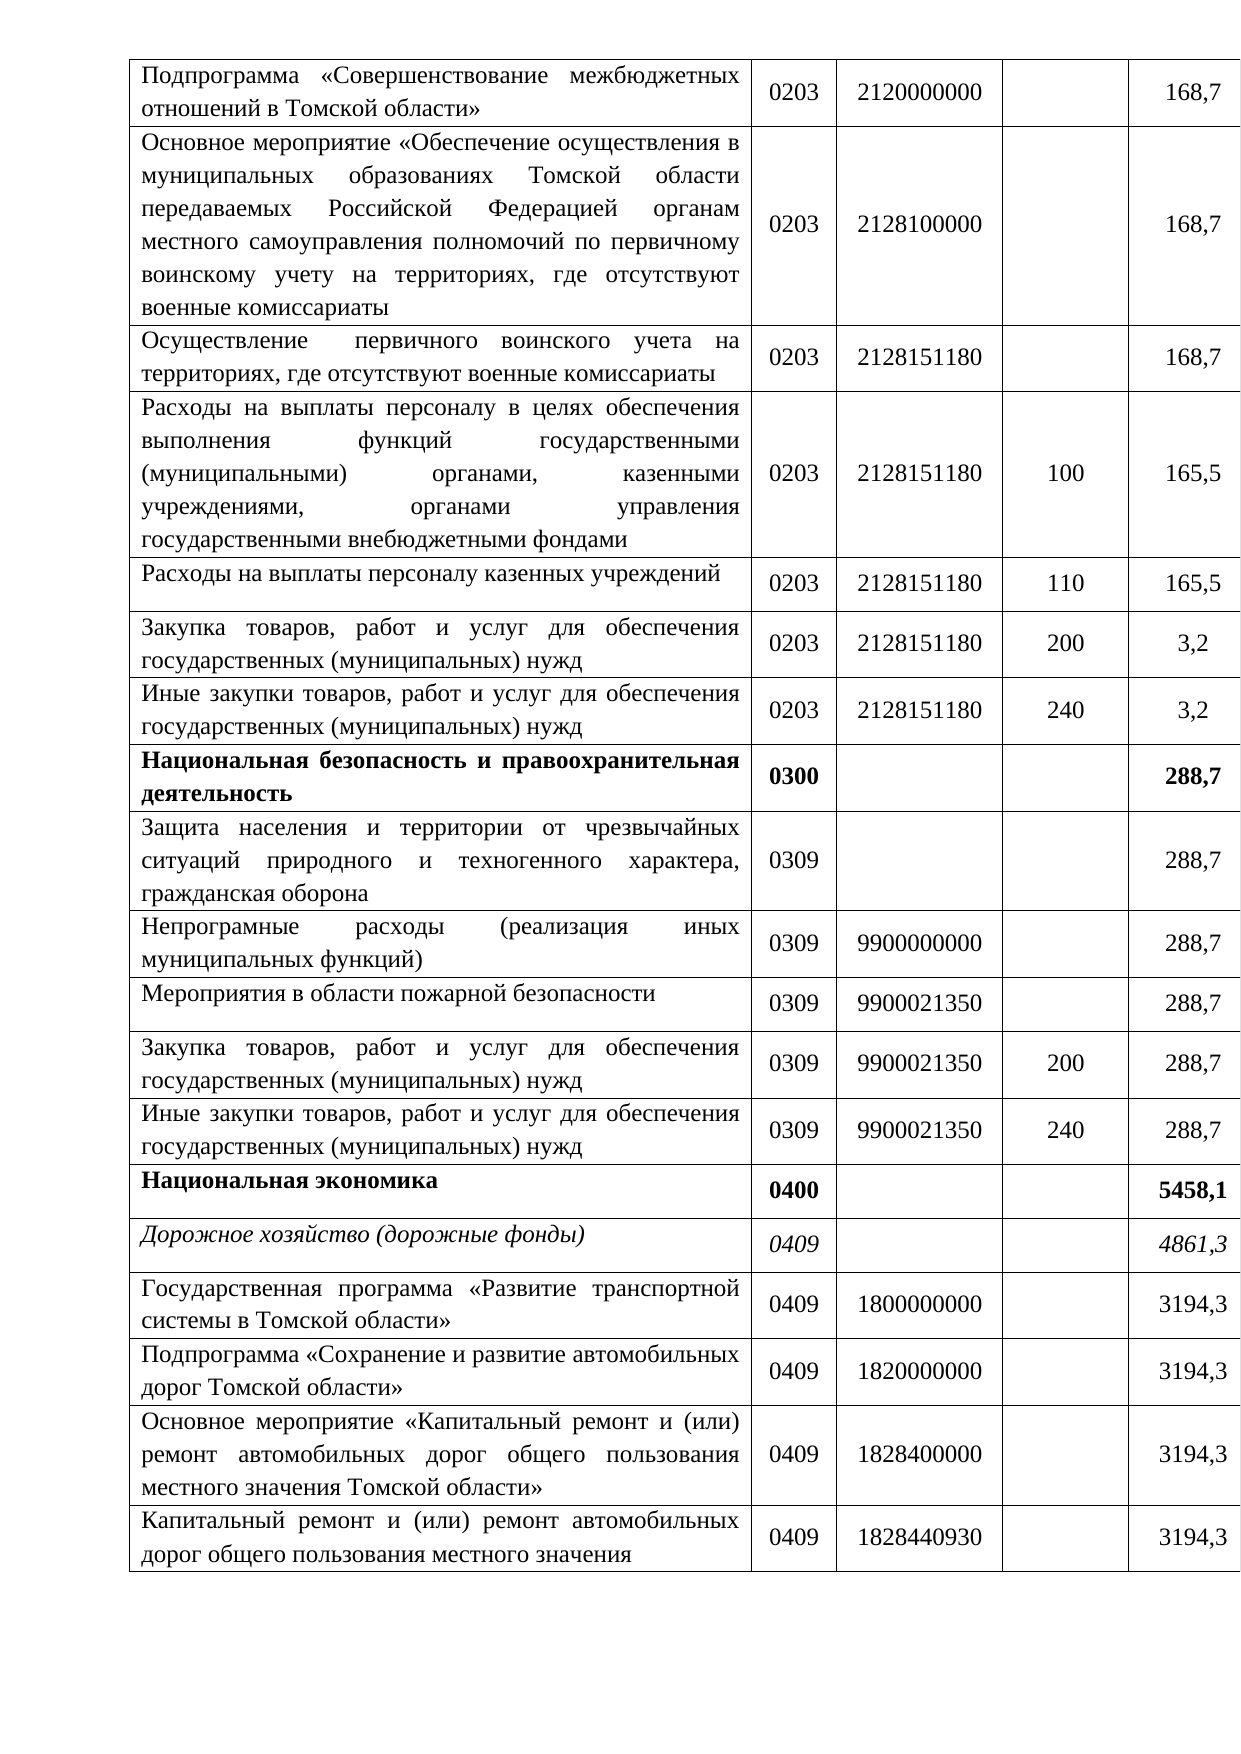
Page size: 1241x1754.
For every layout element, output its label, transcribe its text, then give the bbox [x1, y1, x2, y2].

table_cell Мероприятия в области пожарной безопасности [130, 978, 751, 1031]
table_cell Осуществление первичного воинского учета на территориях, где отсутствуют военные комиссариаты [130, 326, 751, 391]
table_cell Национальная экономика [130, 1165, 751, 1218]
table_cell Закупка товаров, работ и услуг для обеспечения государственных (муниципальных) нужд [130, 1032, 751, 1097]
table_cell [1003, 60, 1128, 126]
table_cell 0203 [752, 392, 836, 557]
table_cell 2128151180 [837, 612, 1002, 677]
table_cell 288,7 [1129, 1032, 1240, 1097]
table_cell [1003, 1339, 1128, 1405]
table_cell 3194,3 [1129, 1339, 1240, 1405]
table_cell 4861,3 [1129, 1219, 1240, 1272]
table_cell 9900000000 [837, 911, 1002, 977]
table_cell 0309 [752, 978, 836, 1031]
table_cell 2128100000 [837, 127, 1002, 324]
table_cell 200 [1003, 1032, 1128, 1097]
table_cell 2120000000 [837, 60, 1002, 126]
table_cell 0309 [752, 1099, 836, 1164]
table_cell [1003, 1219, 1128, 1272]
table_cell Расходы на выплаты персоналу в целях обеспечения выполнения функций государственными (муниципальными) органами, казенными учреждениями, органами управления государственными внебюджетными фондами [130, 392, 751, 557]
table_cell 0409 [752, 1339, 836, 1405]
table_cell Капитальный ремонт и (или) ремонт автомобильных дорог общего пользования местного значения [130, 1506, 751, 1571]
table_cell [1003, 1506, 1128, 1571]
table_cell Государственная программа «Развитие транспортной системы в Томской области» [130, 1273, 751, 1338]
table_cell 0309 [752, 1032, 836, 1097]
table_cell 168,7 [1129, 326, 1240, 391]
table_cell [837, 1165, 1002, 1218]
table_cell 288,7 [1129, 1099, 1240, 1164]
table_cell [1003, 745, 1128, 811]
table_cell 165,5 [1129, 558, 1240, 611]
table_cell 9900021350 [837, 1032, 1002, 1097]
table_cell 2128151180 [837, 558, 1002, 611]
table_cell [1003, 978, 1128, 1031]
table_cell 1800000000 [837, 1273, 1002, 1338]
table_cell [837, 812, 1002, 910]
table_cell [837, 1219, 1002, 1272]
table_cell 240 [1003, 1099, 1128, 1164]
table_cell Непрограмные расходы (реализация иных муниципальных функций) [130, 911, 751, 977]
table_cell 240 [1003, 678, 1128, 744]
table_cell Дорожное хозяйство (дорожные фонды) [130, 1219, 751, 1272]
table_cell Основное мероприятие «Обеспечение осуществления в муниципальных образованиях Томской области передаваемых Российской Федерацией органам местного самоуправления полномочий по первичному воинскому учету на территориях, где отсутствуют военные комиссариаты [130, 127, 751, 324]
table_cell 0203 [752, 127, 836, 324]
table_cell Защита населения и территории от чрезвычайных ситуаций природного и техногенного характера, гражданская оборона [130, 812, 751, 910]
table_cell 0400 [752, 1165, 836, 1218]
table_cell 0203 [752, 60, 836, 126]
table_cell [1003, 1165, 1128, 1218]
table_cell Подпрограмма «Сохранение и развитие автомобильных дорог Томской области» [130, 1339, 751, 1405]
table_cell 1828400000 [837, 1406, 1002, 1504]
table_cell 0409 [752, 1219, 836, 1272]
table_cell Подпрограмма «Совершенствование межбюджетных отношений в Томской области» [130, 60, 751, 126]
table_cell 288,7 [1129, 812, 1240, 910]
table_cell 0203 [752, 612, 836, 677]
table_cell [1003, 1406, 1128, 1504]
table_cell [1003, 326, 1128, 391]
table_cell 100 [1003, 392, 1128, 557]
table_cell Основное мероприятие «Капитальный ремонт и (или) ремонт автомобильных дорог общего пользования местного значения Томской области» [130, 1406, 751, 1504]
table_cell 0409 [752, 1406, 836, 1504]
table_cell 0309 [752, 911, 836, 977]
table_cell Расходы на выплаты персоналу казенных учреждений [130, 558, 751, 611]
table_cell 168,7 [1129, 127, 1240, 324]
table_cell 2128151180 [837, 392, 1002, 557]
table_cell 0203 [752, 326, 836, 391]
table_cell [1003, 911, 1128, 977]
table_cell 5458,1 [1129, 1165, 1240, 1218]
table_cell 1828440930 [837, 1506, 1002, 1571]
table_cell 9900021350 [837, 1099, 1002, 1164]
table_cell 1820000000 [837, 1339, 1002, 1405]
table_cell 3,2 [1129, 612, 1240, 677]
table_cell 0409 [752, 1506, 836, 1571]
table_cell [1003, 127, 1128, 324]
table_cell 0309 [752, 812, 836, 910]
table_cell Иные закупки товаров, работ и услуг для обеспечения государственных (муниципальных) нужд [130, 1099, 751, 1164]
table_cell 0203 [752, 678, 836, 744]
table_cell 3194,3 [1129, 1506, 1240, 1571]
table_cell 288,7 [1129, 911, 1240, 977]
table_cell 288,7 [1129, 978, 1240, 1031]
table_cell 9900021350 [837, 978, 1002, 1031]
table_cell 0409 [752, 1273, 836, 1338]
table_cell 2128151180 [837, 326, 1002, 391]
table_cell 3194,3 [1129, 1273, 1240, 1338]
table_cell [1003, 1273, 1128, 1338]
table_cell 110 [1003, 558, 1128, 611]
table_cell 3,2 [1129, 678, 1240, 744]
table_cell Закупка товаров, работ и услуг для обеспечения государственных (муниципальных) нужд [130, 612, 751, 677]
table_cell [1003, 812, 1128, 910]
table_cell [837, 745, 1002, 811]
table_cell 200 [1003, 612, 1128, 677]
table_cell 165,5 [1129, 392, 1240, 557]
table_cell 2128151180 [837, 678, 1002, 744]
table_cell 288,7 [1129, 745, 1240, 811]
table_cell 168,7 [1129, 60, 1240, 126]
table_cell 0300 [752, 745, 836, 811]
table_cell Иные закупки товаров, работ и услуг для обеспечения государственных (муниципальных) нужд [130, 678, 751, 744]
table_cell Национальная безопасность и правоохранительная деятельность [130, 745, 751, 811]
table_cell 3194,3 [1129, 1406, 1240, 1504]
table_cell 0203 [752, 558, 836, 611]
